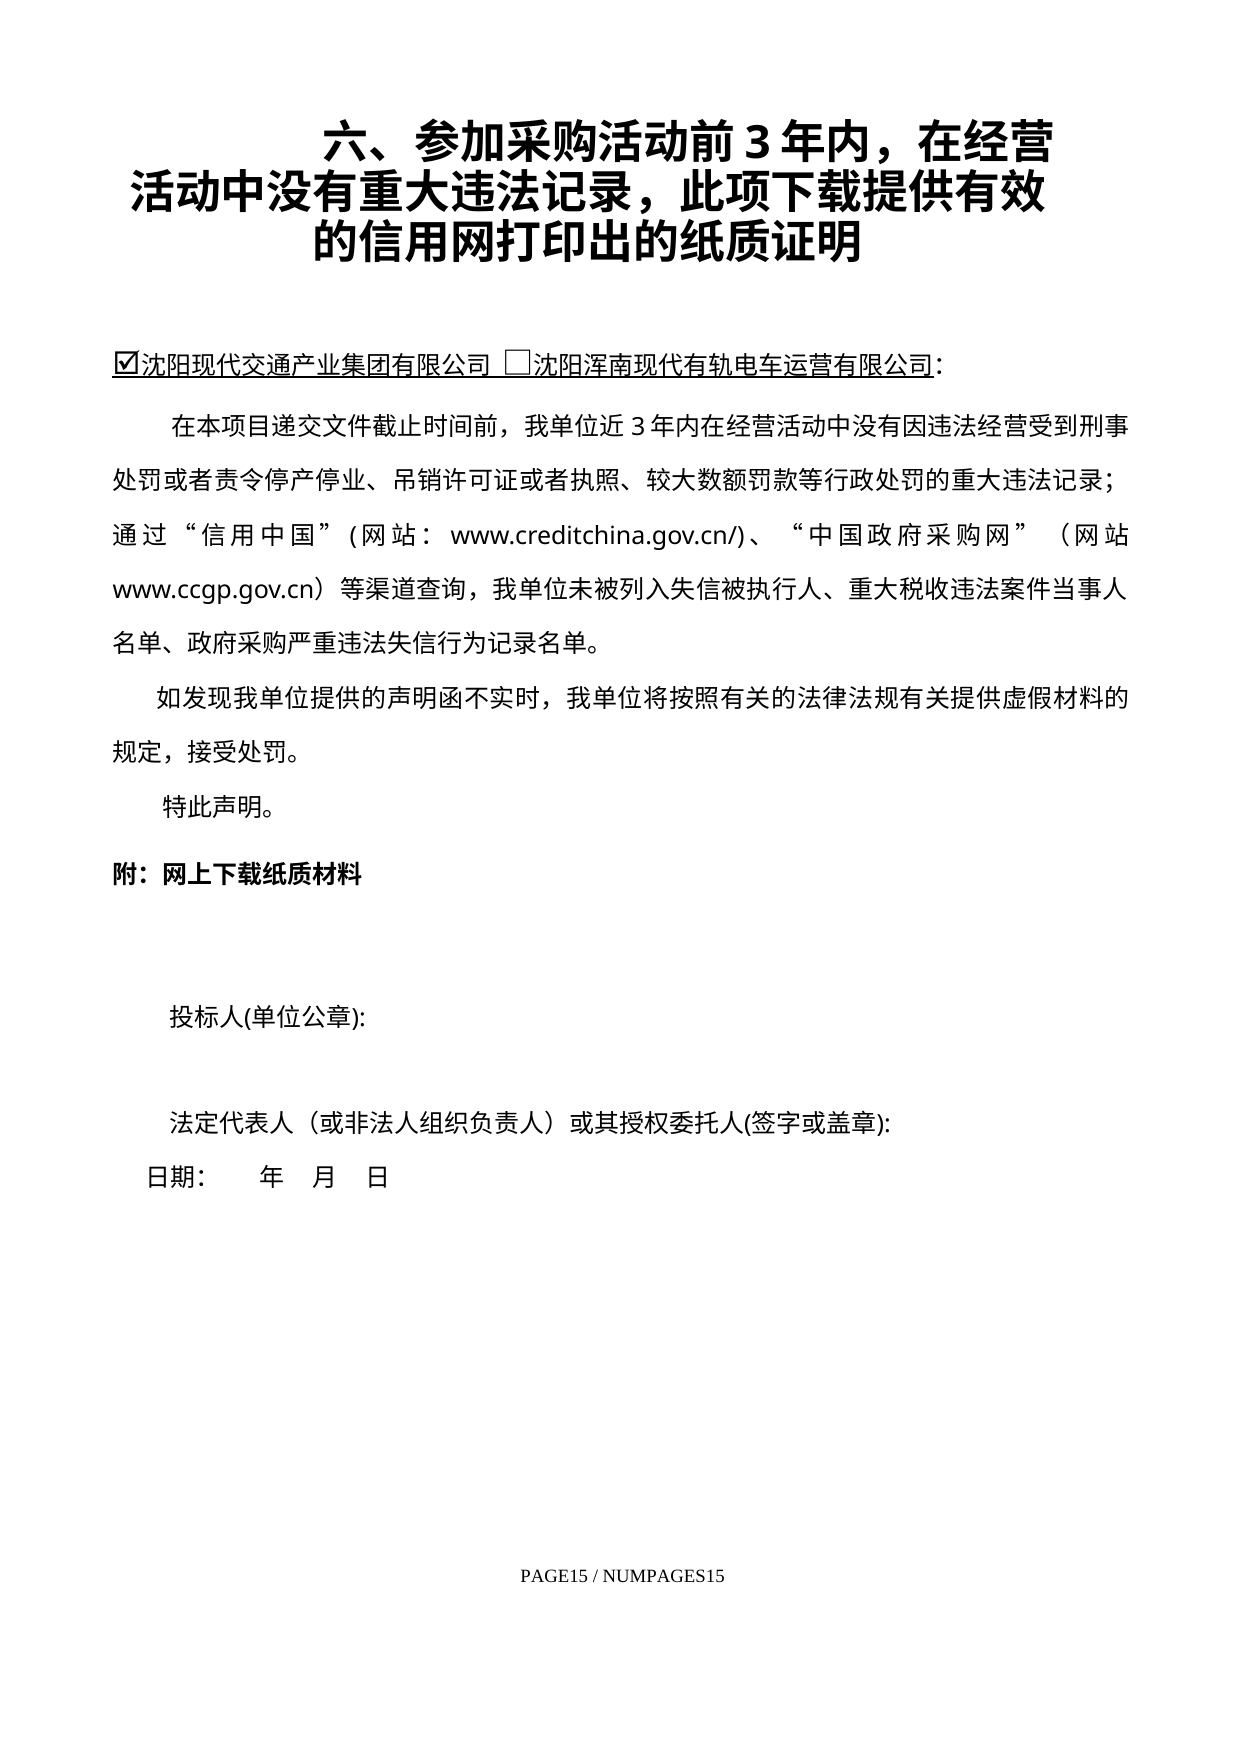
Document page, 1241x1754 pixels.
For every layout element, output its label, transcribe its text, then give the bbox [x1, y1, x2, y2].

text 如发现我单位提供的声明函不实时，我单位将按照有关的法律法规有关提供虚假材料的规定，接受处罚。 [112, 678, 1130, 769]
text 法定代表人（或非法人组织负责人）或其授权委托人(签字或盖章): [112, 1103, 1117, 1139]
text 在本项目递交文件截止时间前，我单位近3年内在经营活动中没有因违法经营受到刑事处罚或者责令停产停业、吊销许可证或者执照、较大数额罚款等行政处罚的重大违法记录；通过“信用中国”(网站：www.creditchina.gov.cn/)、“中国政府采购网”（网站www.ccgp.gov.cn）等渠道查询，我单位未被列入失信被执行人、重大税收违法案件当事人名单、政府采购严重违法失信行为记录名单。 [112, 406, 1130, 660]
text 沈阳现代交通产业集团有限公司 □沈阳浑南现代有轨电车运营有限公司： [112, 338, 1128, 384]
text 特此声明。 [112, 787, 1019, 823]
text 六、参加采购活动前3年内，在经营活动中没有重大违法记录，此项下载提供有效的信用网打印出的纸质证明 [112, 118, 1062, 268]
text 附：网上下载纸质材料 [112, 841, 1019, 893]
text 投标人(单位公章): [112, 998, 1117, 1034]
text 日期： 年 月 日 [112, 1157, 1128, 1194]
